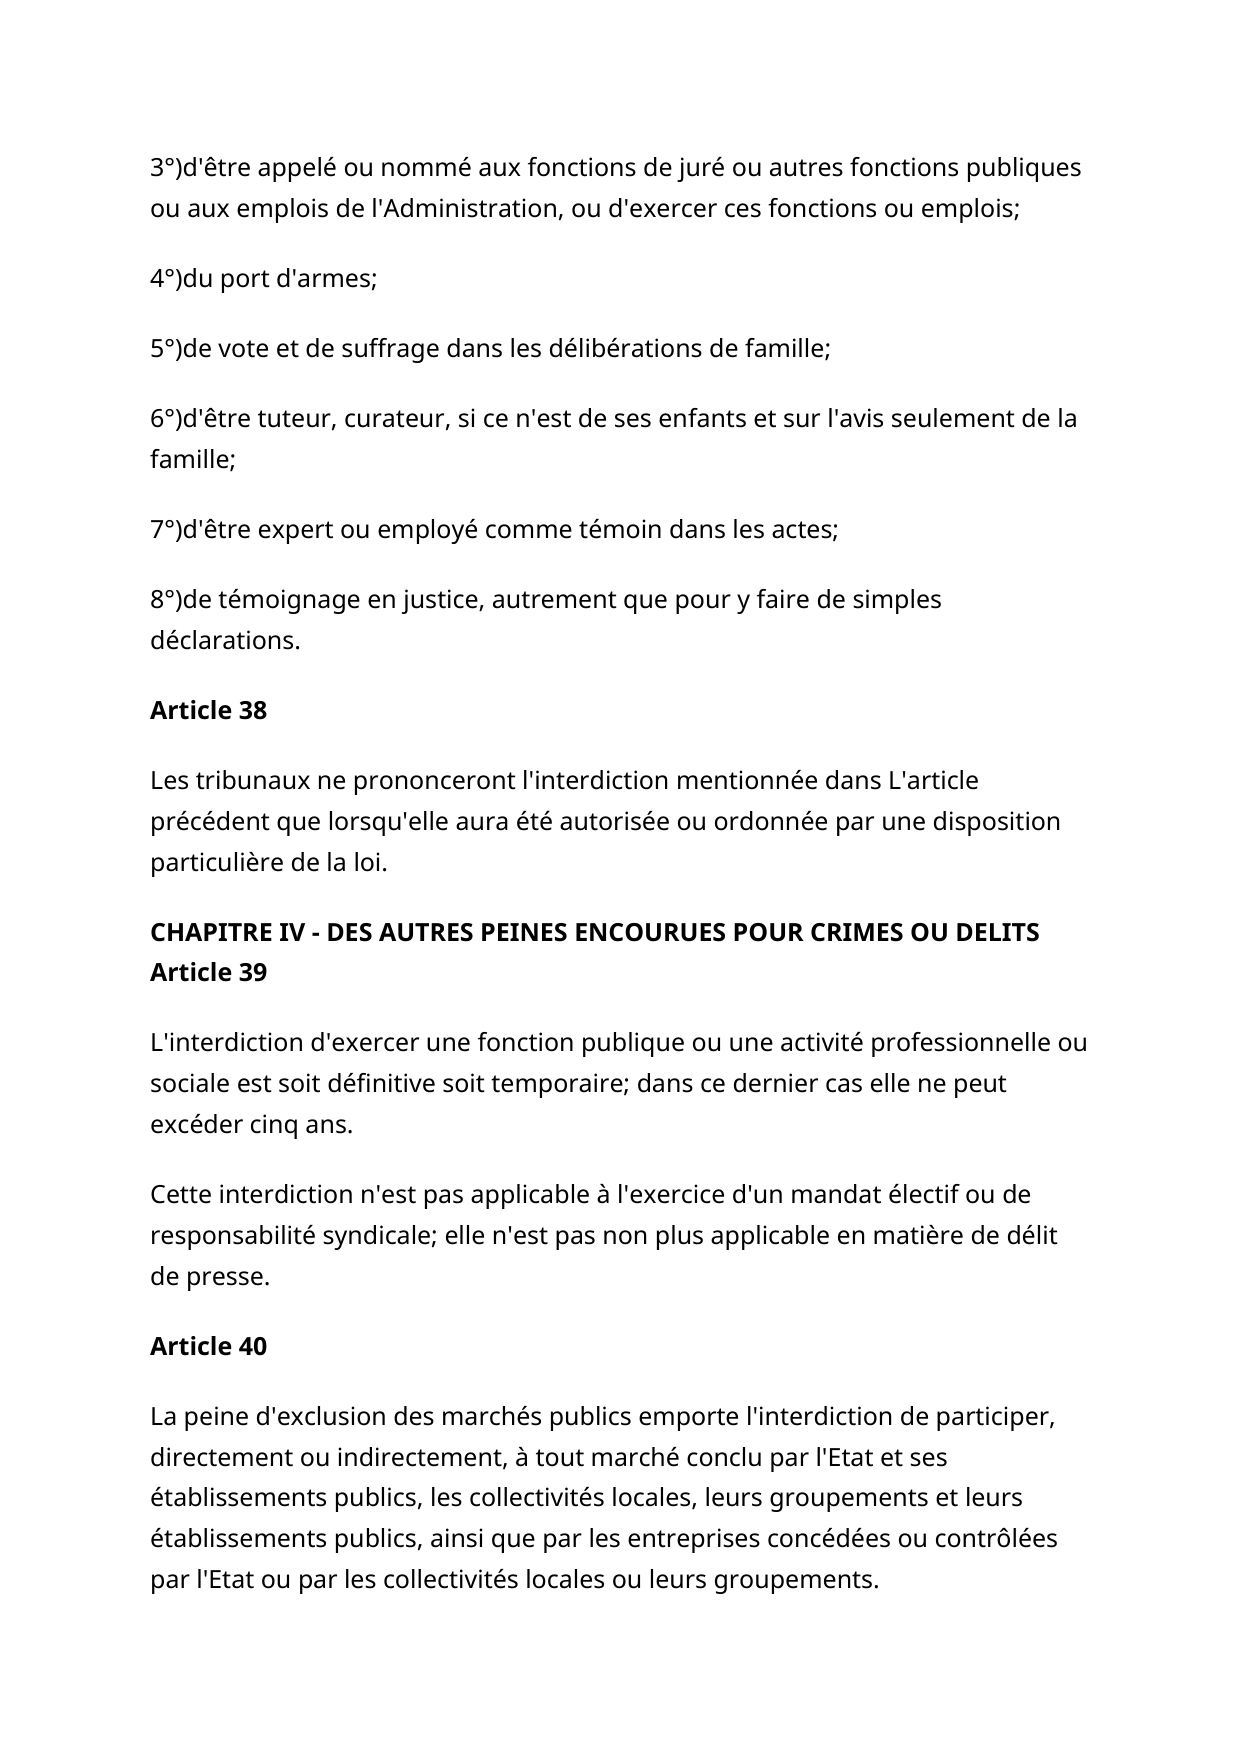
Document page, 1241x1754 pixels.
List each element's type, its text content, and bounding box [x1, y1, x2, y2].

text Article 38 [150, 692, 1090, 727]
text Les tribunaux ne prononceront l'interdiction mentionnée dans L'article précédent que lorsqu'elle aura été autorisée ou ordonnée par une disposition particulière de la loi. [150, 762, 1090, 878]
text L'interdiction d'exercer une fonction publique ou une activité professionnelle ou sociale est soit définitive soit temporaire; dans ce dernier cas elle ne peut excéder cinq ans. [150, 1025, 1090, 1141]
text Article 39 [150, 955, 1090, 989]
text 3°)d'être appelé ou nommé aux fonctions de juré ou autres fonctions publiques ou aux emplois de l'Administration, ou d'exercer ces fonctions ou emplois; [150, 150, 1090, 225]
text 7°)d'être expert ou employé comme témoin dans les actes; [150, 512, 1090, 546]
text Cette interdiction n'est pas applicable à l'exercice d'un mandat électif ou de responsabilité syndicale; elle n'est pas non plus applicable en matière de délit de presse. [150, 1177, 1090, 1292]
text 5°)de vote et de suffrage dans les délibérations de famille; [150, 331, 1090, 365]
text Article 40 [150, 1328, 1090, 1362]
text 4°)du port d'armes; [150, 261, 1090, 295]
text 6°)d'être tuteur, curateur, si ce n'est de ses enfants et sur l'avis seulement de la famille; [150, 401, 1090, 476]
text 8°)de témoignage en justice, autrement que pour y faire de simples déclarations. [150, 582, 1090, 657]
text CHAPITRE IV - DES AUTRES PEINES ENCOURUES POUR CRIMES OU DELITS [150, 914, 1090, 948]
text La peine d'exclusion des marchés publics emporte l'interdiction de participer, directement ou indirectement, à tout marché conclu par l'Etat et ses établissements publics, les collectivités locales, leurs groupements et leurs établissements publics, ainsi que par les entreprises concédées ou contrôlées par l'Etat ou par les collectivités locales ou leurs groupements. [150, 1398, 1090, 1596]
